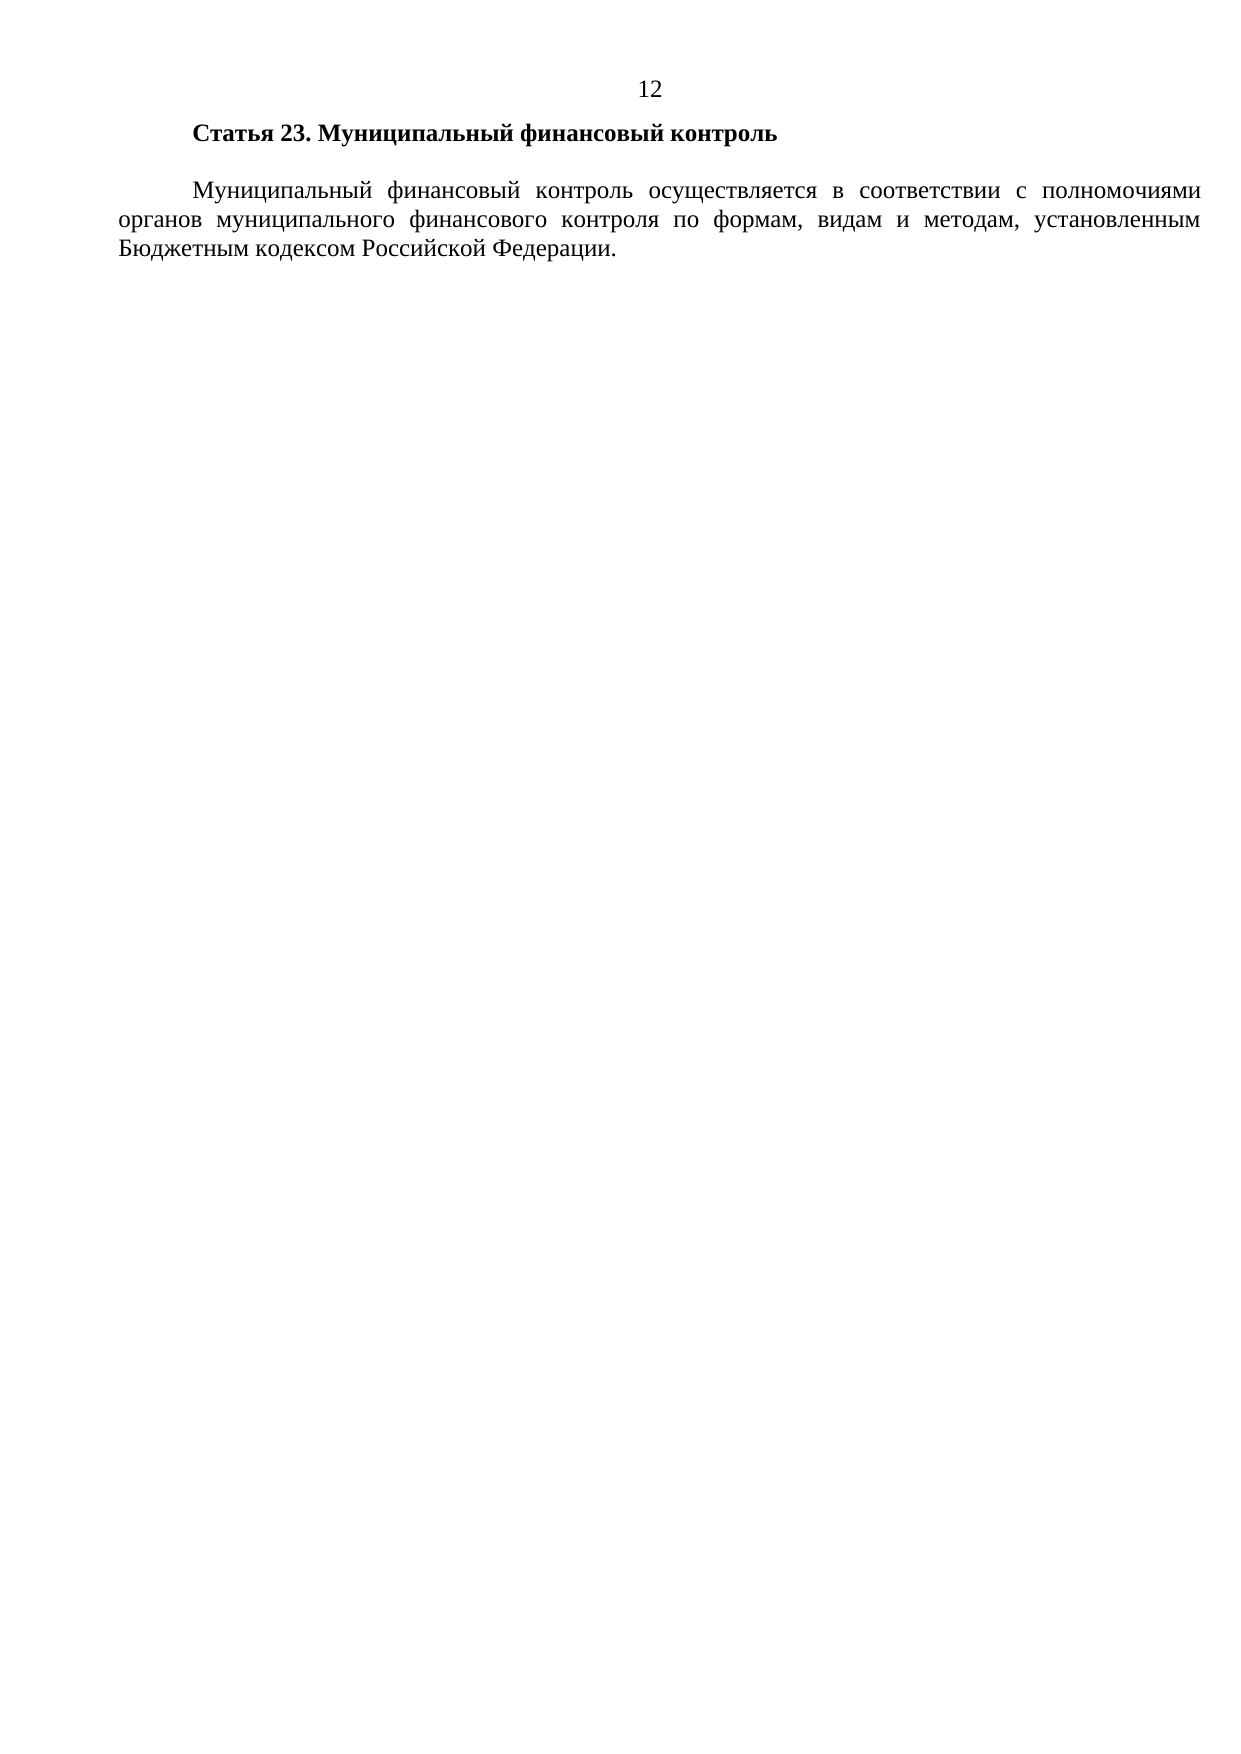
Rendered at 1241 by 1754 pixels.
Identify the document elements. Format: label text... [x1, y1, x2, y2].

text Муниципальный финансовый контроль осуществляется в соответствии с полномочиями органов муниципального финансового контроля по формам, видам и методам, установленным Бюджетным кодексом Российской Федерации. [118, 176, 1202, 262]
text Статья 23. Муниципальный финансовый контроль [118, 118, 1202, 147]
